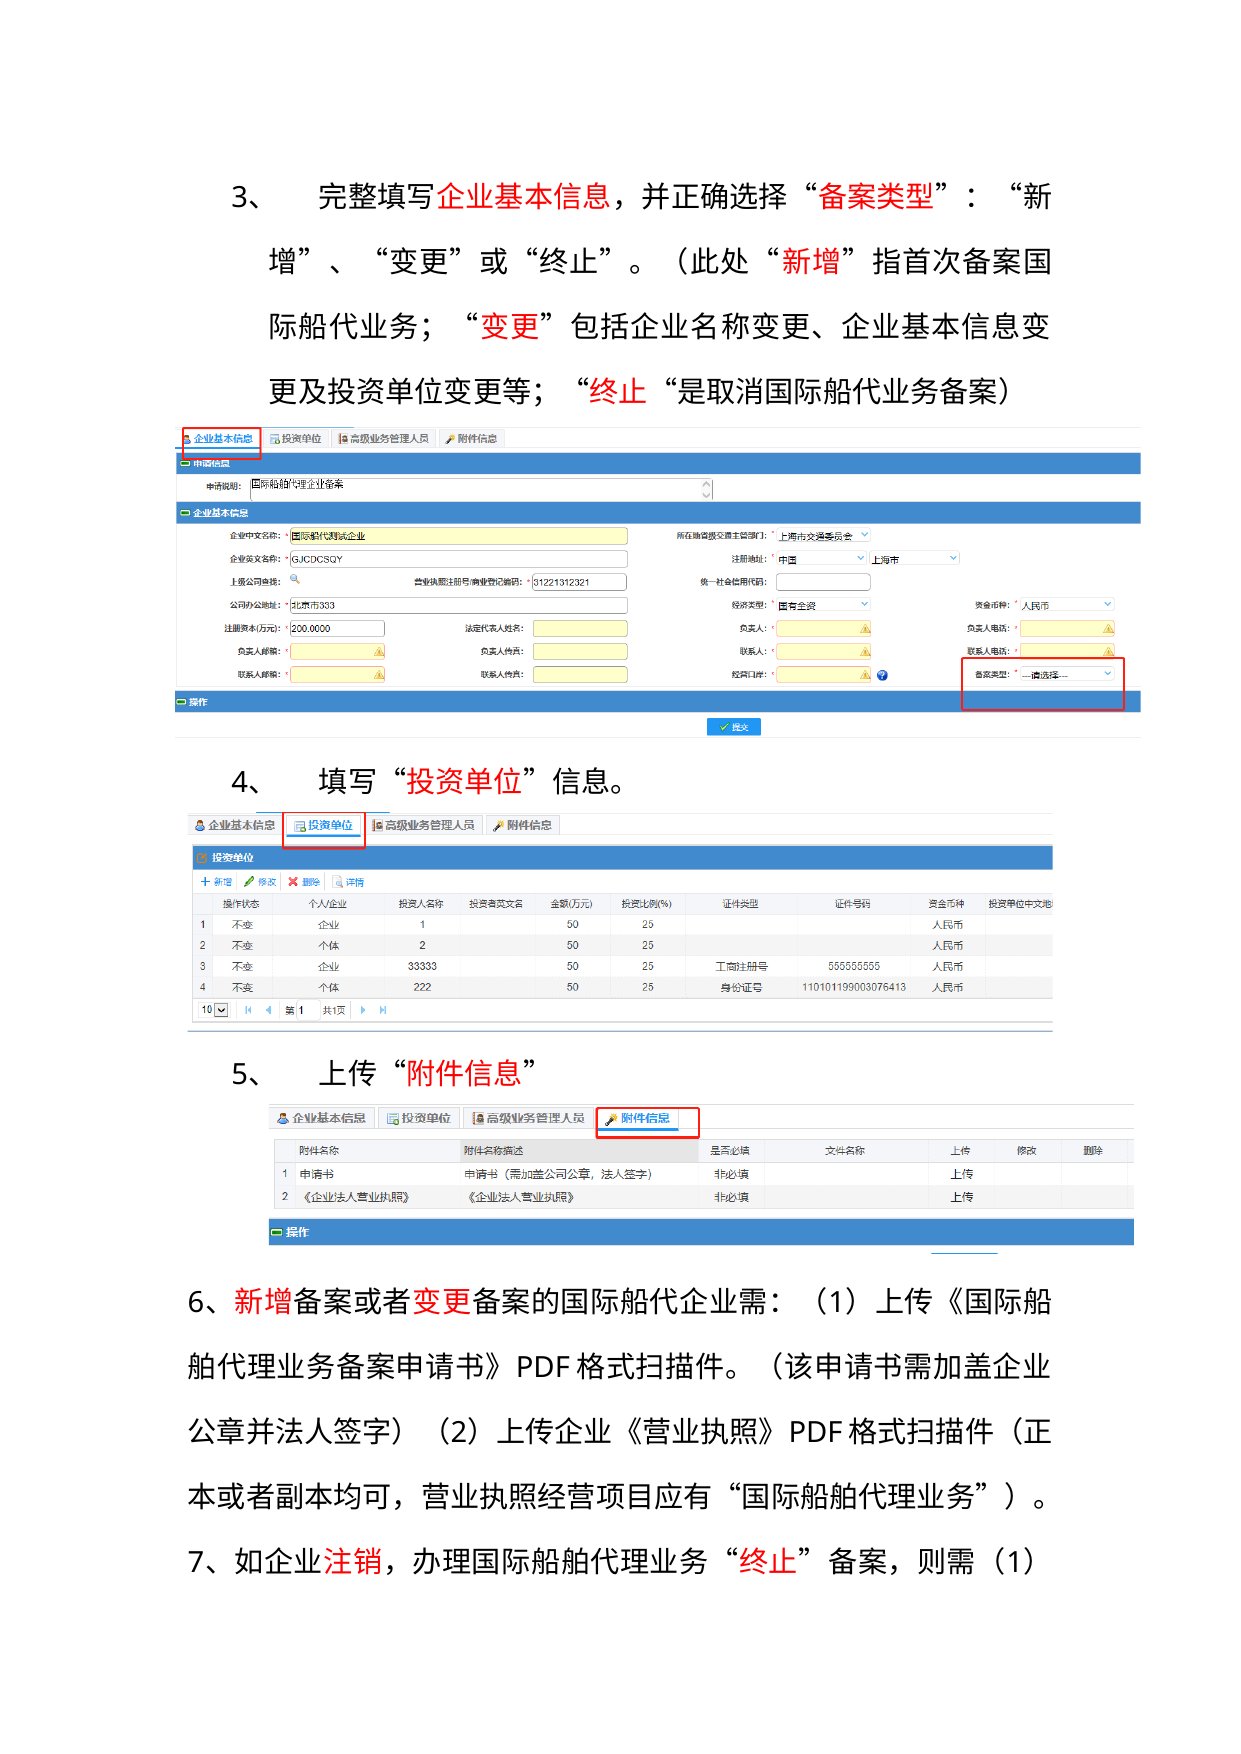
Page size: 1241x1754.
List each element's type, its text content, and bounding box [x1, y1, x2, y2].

text 6、新增备案或者变更备案的国际船代企业需：（1）上传《国际船舶代理业务备案申请书》PDF格式扫描件。（该申请书需加盖企业公章并法人签字）（2）上传企业《营业执照》PDF格式扫描件（正本或者副本均可，营业执照经营项目应有“国际船舶代理业务”）。 [187, 1267, 1053, 1527]
picture [187, 812, 1053, 1032]
picture [175, 427, 1141, 743]
list 完整填写企业基本信息，并正确选择“备案类型”：“新增”、“变更”或“终止”。（此处“新增”指首次备案国际船代业务；“变更”包括企业名称变更、企业基本信息变更及投资单位变更等；“终止“是取消国际船代业务备案） [231, 162, 1053, 422]
list 填写“投资单位”信息。 [231, 747, 1053, 812]
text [187, 1527, 1053, 1592]
list 上传“附件信息” [231, 1039, 1053, 1104]
picture [268, 1104, 1134, 1254]
